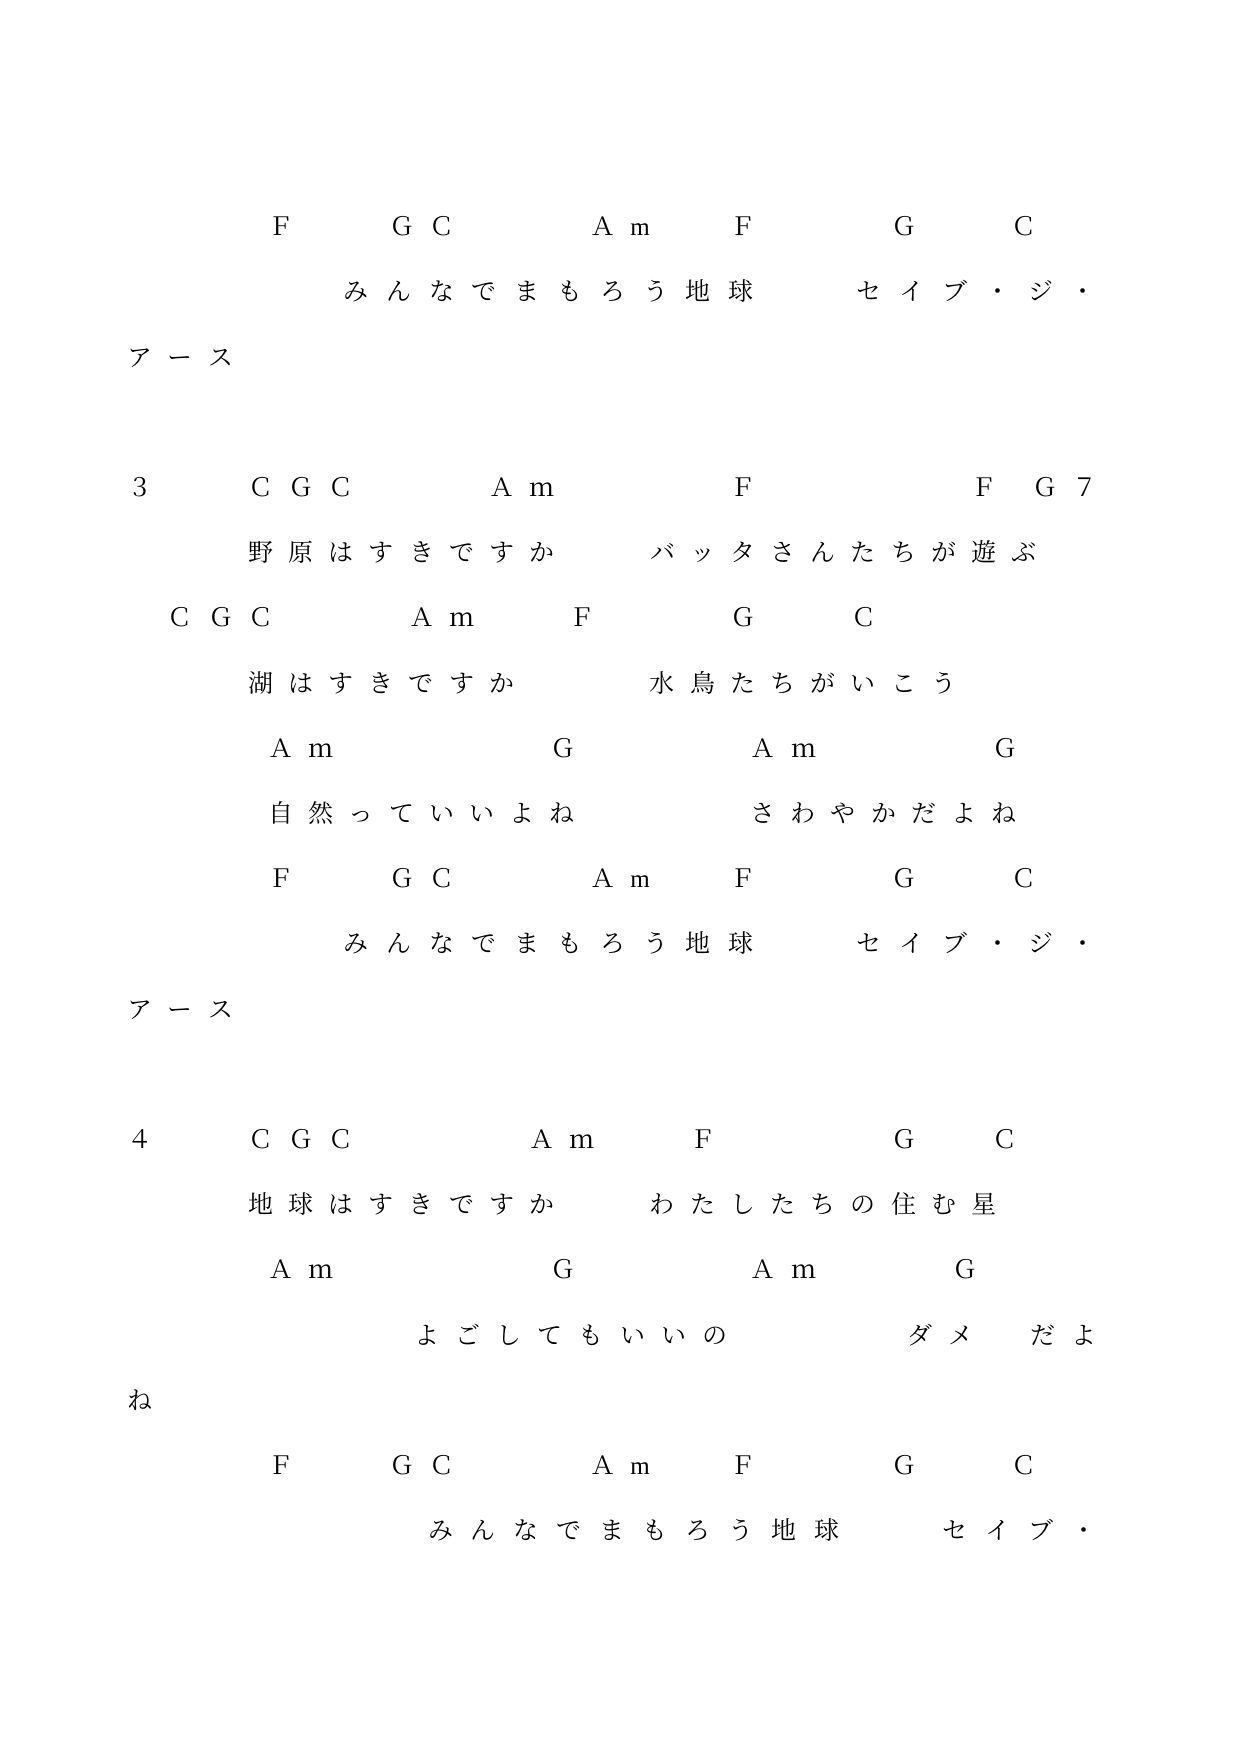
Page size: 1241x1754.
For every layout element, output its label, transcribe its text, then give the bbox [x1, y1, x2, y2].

text ３ ＣＧＣ Ａｍ Ｆ Ｆ Ｇ７ [127, 453, 1113, 518]
text ４ ＣＧＣ Ａｍ Ｆ Ｇ Ｃ [127, 1105, 1113, 1170]
text みんなでまもろう地球 セイブ・ジ・アース [127, 257, 1113, 388]
text みんなでまもろう地球 セイブ・ジ・アース [127, 909, 1113, 1040]
text ＣＧＣ Ａｍ Ｆ Ｇ Ｃ [127, 583, 1113, 649]
text 野原はすきですか バッタさんたちが遊ぶ [127, 518, 1113, 583]
text Ａｍ Ｇ Ａｍ Ｇ [127, 1236, 1113, 1301]
text Ａｍ Ｇ Ａｍ Ｇ [127, 714, 1113, 779]
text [127, 1496, 1113, 1562]
text 自然っていいよね さわやかだよね [127, 779, 1113, 844]
text よごしてもいいの ダメ だよね [127, 1301, 1113, 1431]
text Ｆ ＧＣ Ａm Ｆ Ｇ Ｃ [127, 844, 1113, 909]
text Ｆ ＧＣ Ａm Ｆ Ｇ Ｃ [127, 1431, 1113, 1496]
text 湖はすきですか 水鳥たちがいこう [127, 649, 1113, 714]
text 地球はすきですか わたしたちの住む星 [127, 1170, 1113, 1236]
text Ｆ ＧＣ Ａm Ｆ Ｇ Ｃ [127, 192, 1113, 257]
